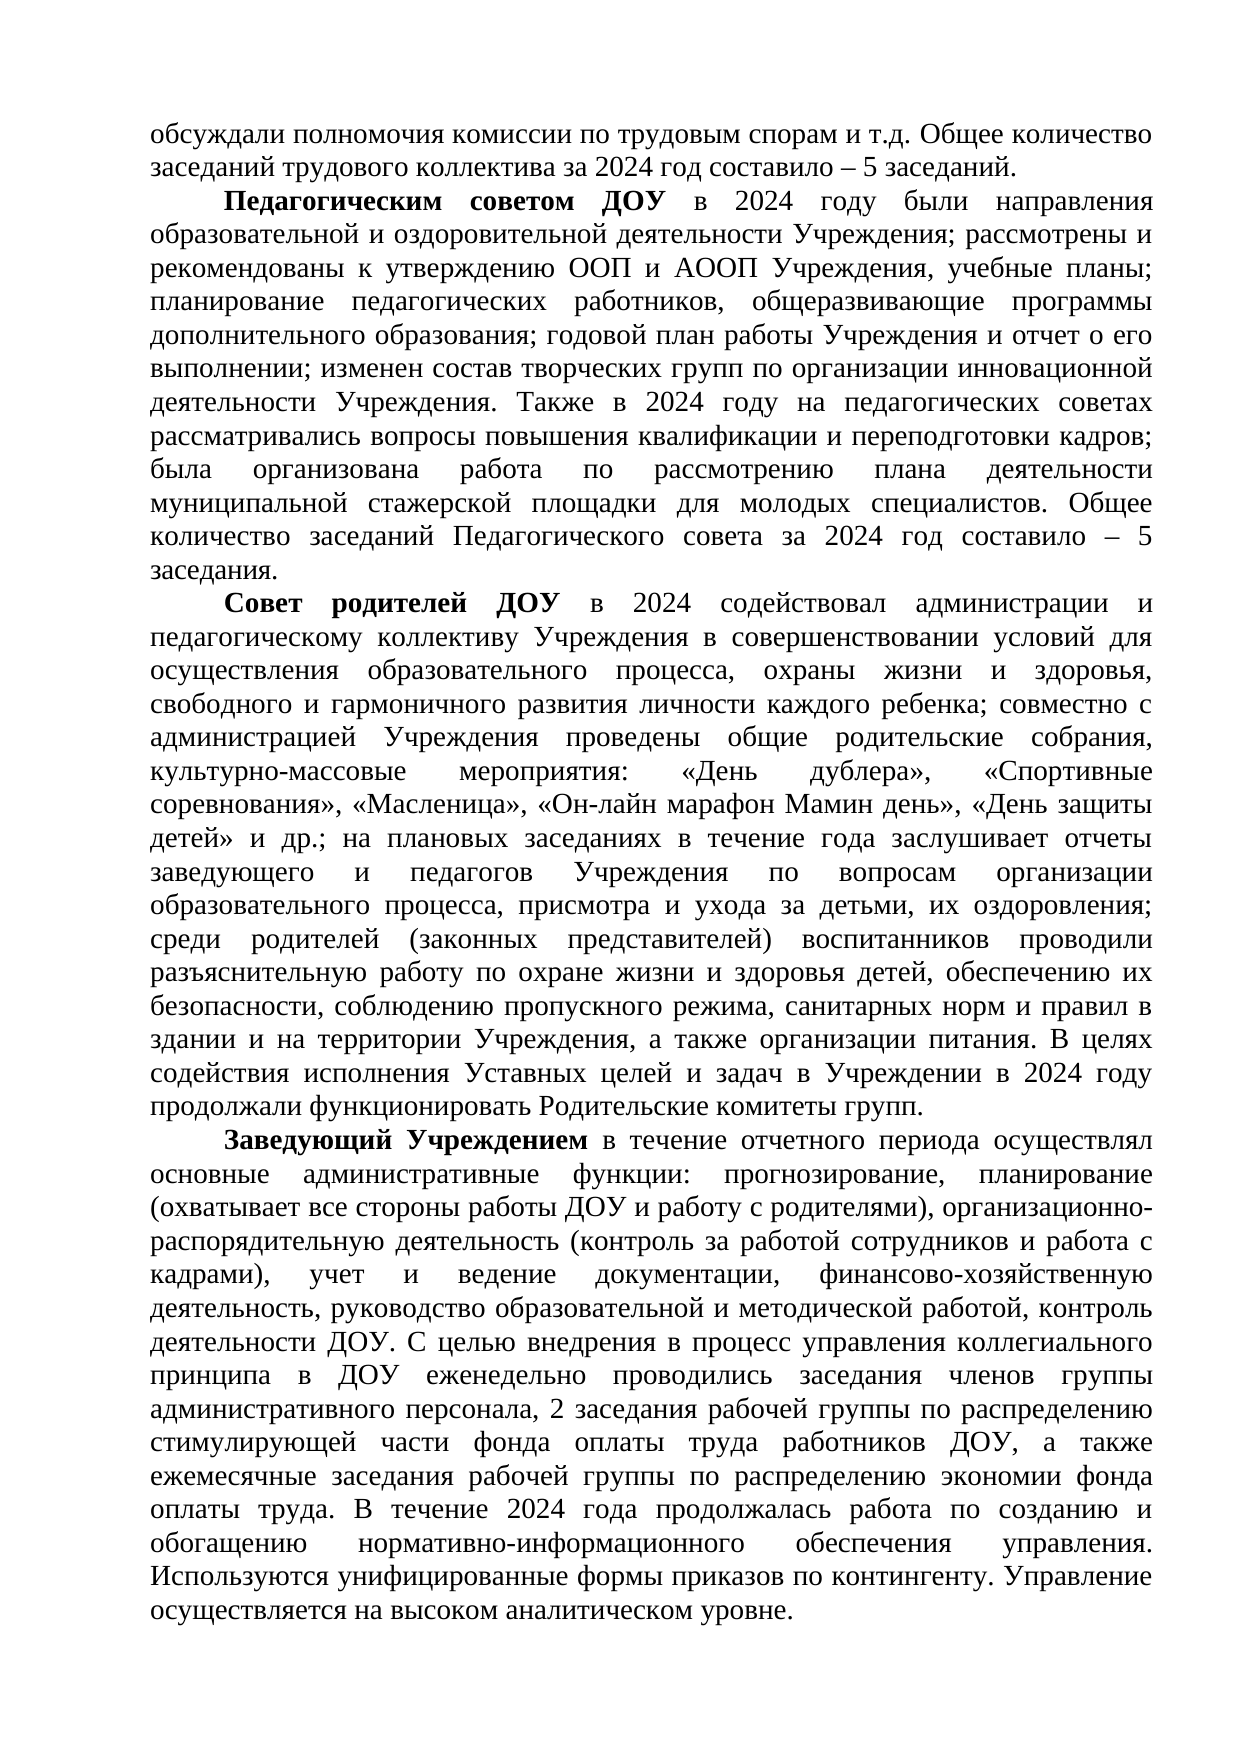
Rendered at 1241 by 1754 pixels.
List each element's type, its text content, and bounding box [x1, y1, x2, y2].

text Педагогическим советом ДОУ в 2024 году были направления образовательной и оздоровительной деятельности Учреждения; рассмотрены и рекомендованы к утверждению ООП и АООП Учреждения, учебные планы; планирование педагогических работников, общеразвивающие программы дополнительного образования; годовой план работы Учреждения и отчет о его выполнении; изменен состав творческих групп по организации инновационной деятельности Учреждения. Также в 2024 году на педагогических советах рассматривались вопросы повышения квалификации и переподготовки кадров; была организована работа по рассмотрению плана деятельности муниципальной стажерской площадки для молодых специалистов. Общее количество заседаний Педагогического совета за 2024 год составило – 5 заседания. [150, 183, 1153, 585]
text обсуждали полномочия комиссии по трудовым спорам и т.д. Общее количество заседаний трудового коллектива за 2024 год составило – 5 заседаний. [150, 116, 1152, 183]
text Заведующий Учреждением в течение отчетного периода осуществлял основные административные функции: прогнозирование, планирование (охватывает все стороны работы ДОУ и работу с родителями), организационно- распорядительную деятельность (контроль за работой сотрудников и работа с кадрами), учет и ведение документации, финансово-хозяйственную деятельность, руководство образовательной и методической работой, контроль деятельности ДОУ. С целью внедрения в процесс управления коллегиального принципа в ДОУ еженедельно проводились заседания членов группы административного персонала, 2 заседания рабочей группы по распределению стимулирующей части фонда оплаты труда работников ДОУ, а также ежемесячные заседания рабочей группы по распределению экономии фонда оплаты труда. В течение 2024 года продолжалась работа по созданию и обогащению нормативно-информационного обеспечения управления. Используются унифицированные формы приказов по контингенту. Управление осуществляется на высоком аналитическом уровне. [150, 1122, 1154, 1626]
text Совет родителей ДОУ в 2024 содействовал администрации и педагогическому коллективу Учреждения в совершенствовании условий для осуществления образовательного процесса, охраны жизни и здоровья, свободного и гармоничного развития личности каждого ребенка; совместно с администрацией Учреждения проведены общие родительские собрания, культурно-массовые мероприятия: «День дублера», «Спортивные соревнования», «Масленица», «Он-лайн марафон Мамин день», «День защиты детей» и др.; на плановых заседаниях в течение года заслушивает отчеты заведующего и педагогов Учреждения по вопросам организации образовательного процесса, присмотра и ухода за детьми, их оздоровления; среди родителей (законных представителей) воспитанников проводили разъяснительную работу по охране жизни и здоровья детей, обеспечению их безопасности, соблюдению пропускного режима, санитарных норм и правил в здании и на территории Учреждения, а также организации питания. В целях содействия исполнения Уставных целей и задач в Учреждении в 2024 году продолжали функционировать Родительские комитеты групп. [150, 585, 1153, 1122]
